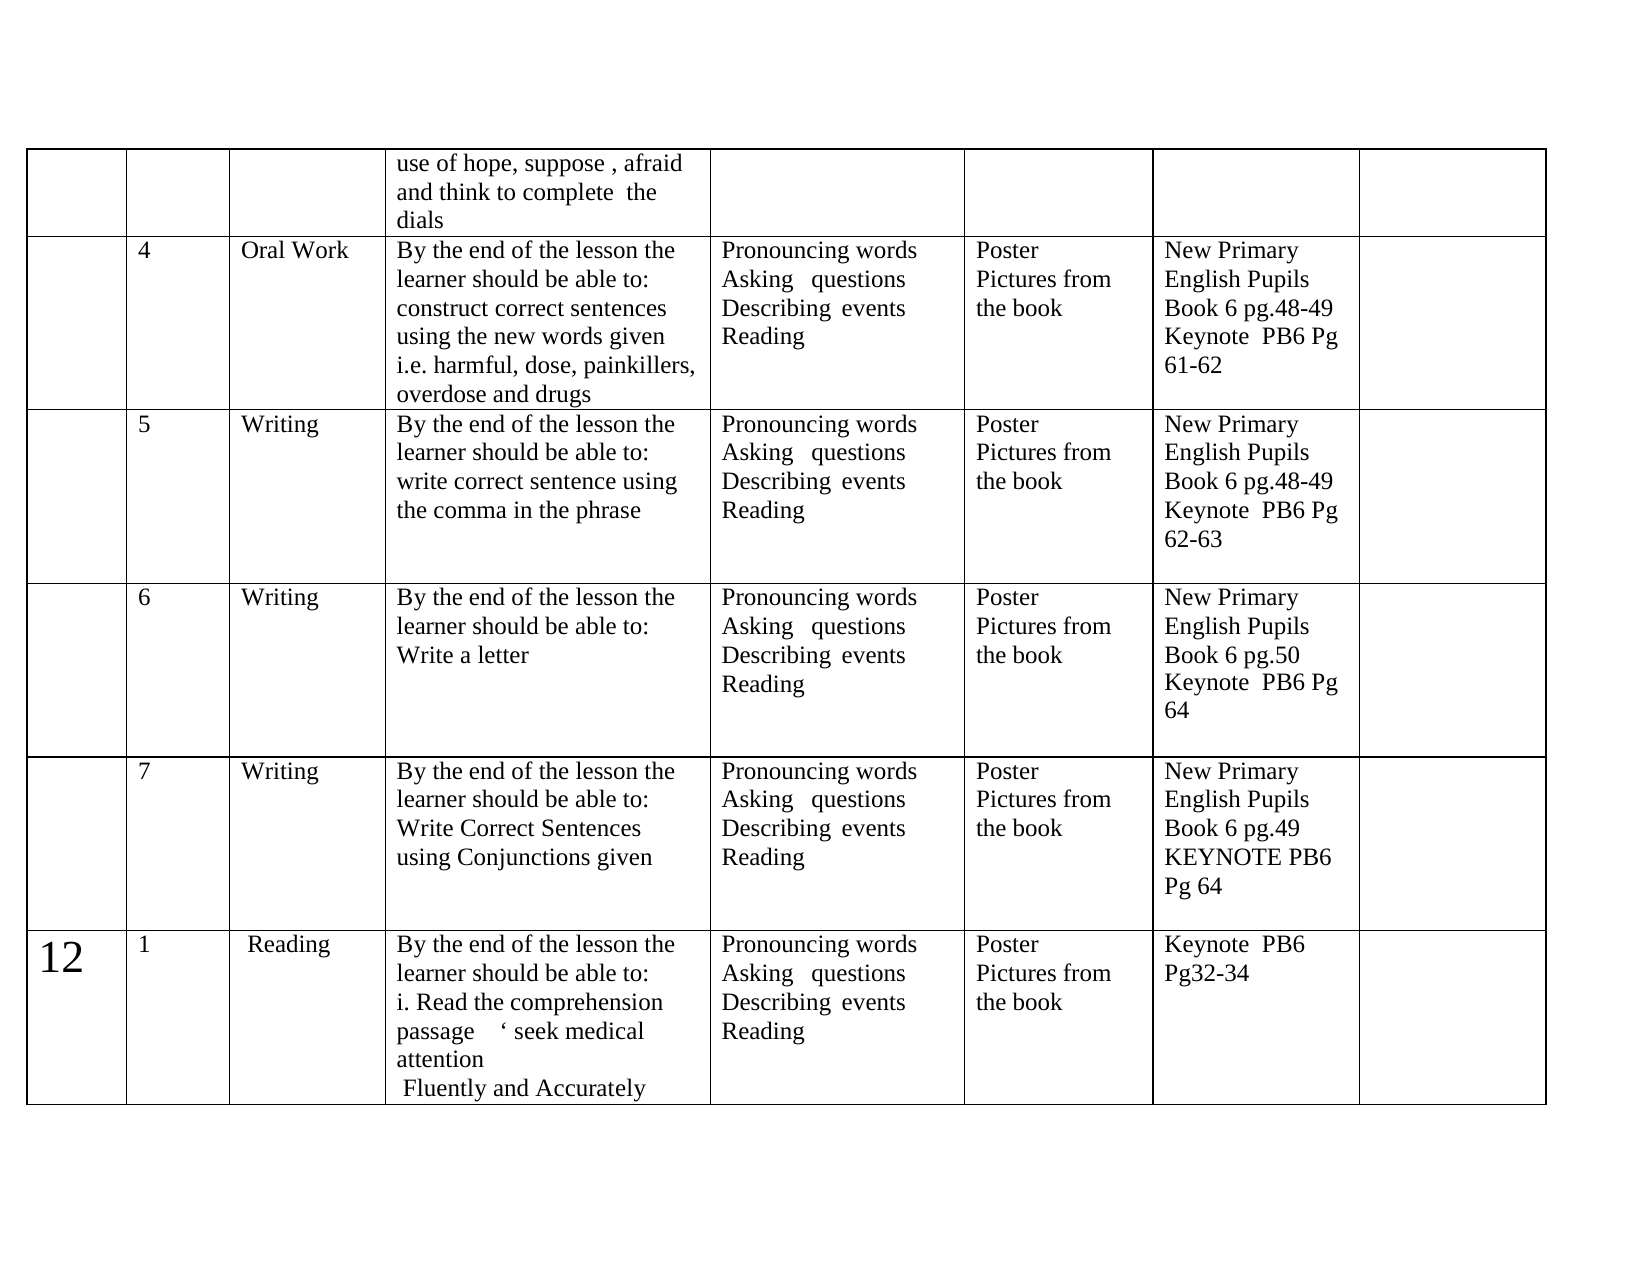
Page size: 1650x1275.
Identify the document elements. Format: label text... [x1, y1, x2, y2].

table_cell Writing [230, 758, 385, 930]
table_cell Pronouncing words Asking questions Describing events Reading [711, 584, 964, 756]
table_cell Poster Pictures from the book [965, 758, 1152, 930]
table_cell Poster Pictures from the book [965, 584, 1152, 756]
table_cell New Primary English Pupils Book 6 pg.49 KEYNOTE PB6 Pg 64 [1154, 758, 1359, 930]
table_header [1154, 150, 1359, 236]
table_cell By the end of the lesson the learner should be able to: Write a letter [386, 584, 710, 756]
table_header [711, 150, 964, 236]
table_cell Writing [230, 410, 385, 583]
table_cell [1360, 758, 1545, 930]
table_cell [711, 931, 964, 1103]
table_cell [28, 584, 126, 756]
table_header [230, 150, 385, 236]
table_cell [1360, 410, 1545, 583]
table_cell [1360, 237, 1545, 409]
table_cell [965, 931, 1152, 1103]
table_cell Keynote PB6 Pg32-34 [1154, 931, 1359, 1103]
table_cell Oral Work [230, 237, 385, 409]
table_header [1360, 150, 1545, 236]
table_cell [28, 758, 126, 930]
table_cell Writing [230, 584, 385, 756]
table_header [28, 150, 126, 236]
table_cell [28, 410, 126, 583]
table_header [127, 150, 229, 236]
table_cell Pronouncing words Asking questions Describing events Reading [711, 410, 964, 583]
table_cell [1360, 931, 1545, 1103]
table_cell 7 [127, 758, 229, 930]
table_cell Pronouncing words Asking questions Describing events Reading [711, 758, 964, 930]
table_cell Poster Pictures from the book [965, 410, 1152, 583]
table_cell By the end of the lesson the learner should be able to: Write Correct Sentences using Conjunctions given [386, 758, 710, 930]
table_header use of hope, suppose , afraid and think to complete the dials [386, 150, 710, 236]
table_cell 1 [127, 931, 229, 1103]
table_cell [1360, 584, 1545, 756]
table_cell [1154, 237, 1359, 409]
table_cell 6 [127, 584, 229, 756]
table_cell New Primary English Pupils Book 6 pg.50 Keynote PB6 Pg 64 [1154, 584, 1359, 756]
table_cell New Primary English Pupils Book 6 pg.48-49 Keynote PB6 Pg 62-63 [1154, 410, 1359, 583]
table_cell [711, 237, 964, 409]
table_cell Reading [230, 931, 385, 1103]
table_header [965, 150, 1152, 236]
table_cell By the end of the lesson the learner should be able to: construct correct sentences using the new words given i.e. harmful, dose, painkillers, overdose and drugs [386, 237, 710, 409]
table_cell By the end of the lesson the learner should be able to: write correct sentence using the comma in the phrase [386, 410, 710, 583]
table_cell [28, 237, 126, 409]
table_cell 12 [28, 931, 126, 1103]
table_cell By the end of the lesson the learner should be able to: i. Read the comprehension passage ‘ seek medical attention Fluently and Accurately [386, 931, 710, 1103]
table_cell Poster Pictures from the book [965, 237, 1152, 409]
table_cell 5 [127, 410, 229, 583]
table_cell 4 [127, 237, 229, 409]
